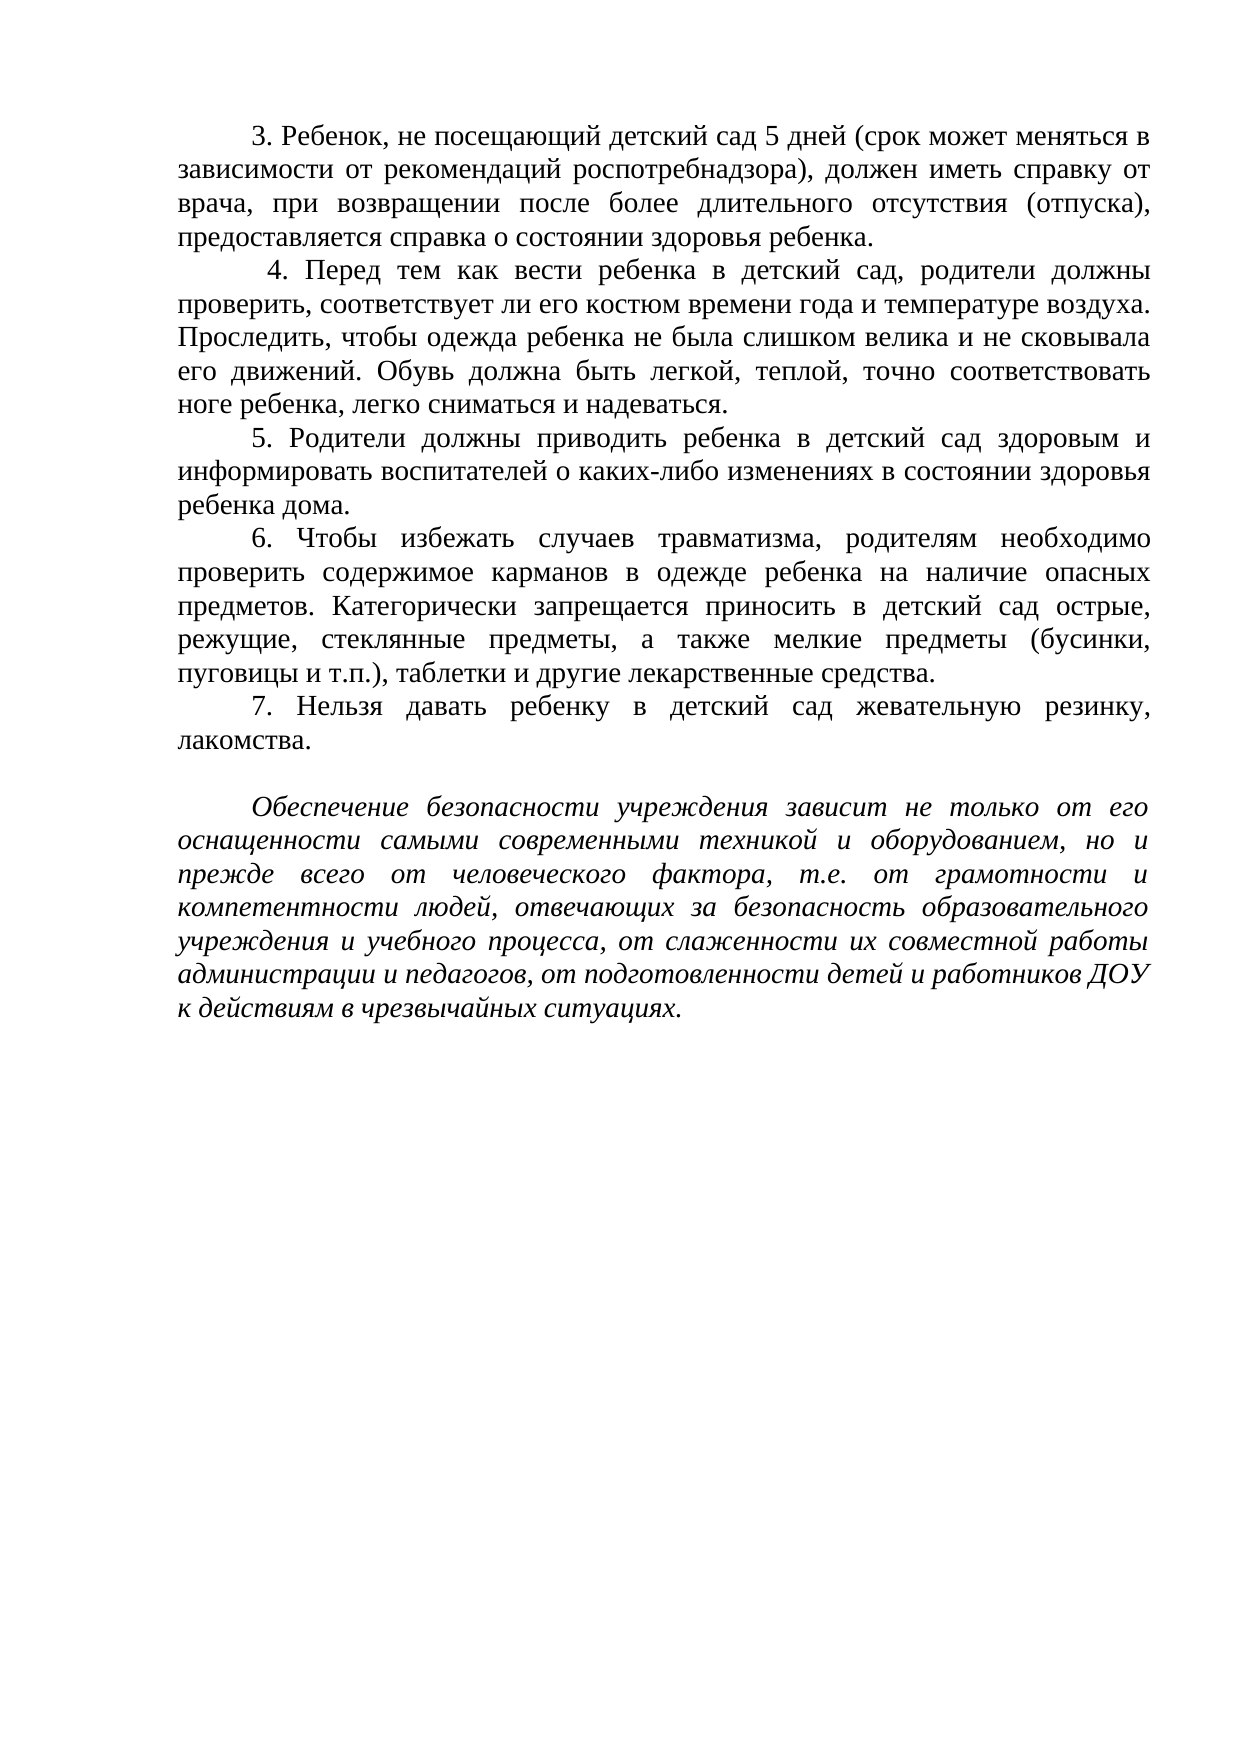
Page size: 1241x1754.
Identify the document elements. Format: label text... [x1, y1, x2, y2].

text 7. Нельзя давать ребенку в детский сад жевательную резинку, лакомства. [177, 688, 1152, 755]
text Обеспечение безопасности учреждения зависит не только от его оснащенности самыми современными техникой и оборудованием, но и прежде всего от человеческого фактора, т.е. от грамотности и компетентности людей, отвечающих за безопасность образовательного учреждения и учебного процесса, от слаженности их совместной работы администрации и педагогов, от подготовленности детей и работников ДОУ к действиям в чрезвычайных ситуациях. [177, 789, 1152, 1024]
text 3. Ребенок, не посещающий детский сад 5 дней (срок может меняться в зависимости от рекомендаций роспотребнадзора), должен иметь справку от врача, при возвращении после более длительного отсутствия (отпуска), предоставляется справка о состоянии здоровья ребенка. [177, 118, 1152, 252]
text 4. Перед тем как вести ребенка в детский сад, родители должны проверить, соответствует ли его костюм времени года и температуре воздуха. Проследить, чтобы одежда ребенка не была слишком велика и не сковывала его движений. Обувь должна быть легкой, теплой, точно соответствовать ноге ребенка, легко сниматься и надеваться. [177, 252, 1152, 420]
text 5. Родители должны приводить ребенка в детский сад здоровым и информировать воспитателей о каких-либо изменениях в состоянии здоровья ребенка дома. [177, 420, 1152, 521]
text 6. Чтобы избежать случаев травматизма, родителям необходимо проверить содержимое карманов в одежде ребенка на наличие опасных предметов. Категорически запрещается приносить в детский сад острые, режущие, стеклянные предметы, а также мелкие предметы (бусинки, пуговицы и т.п.), таблетки и другие лекарственные средства. [177, 521, 1152, 688]
